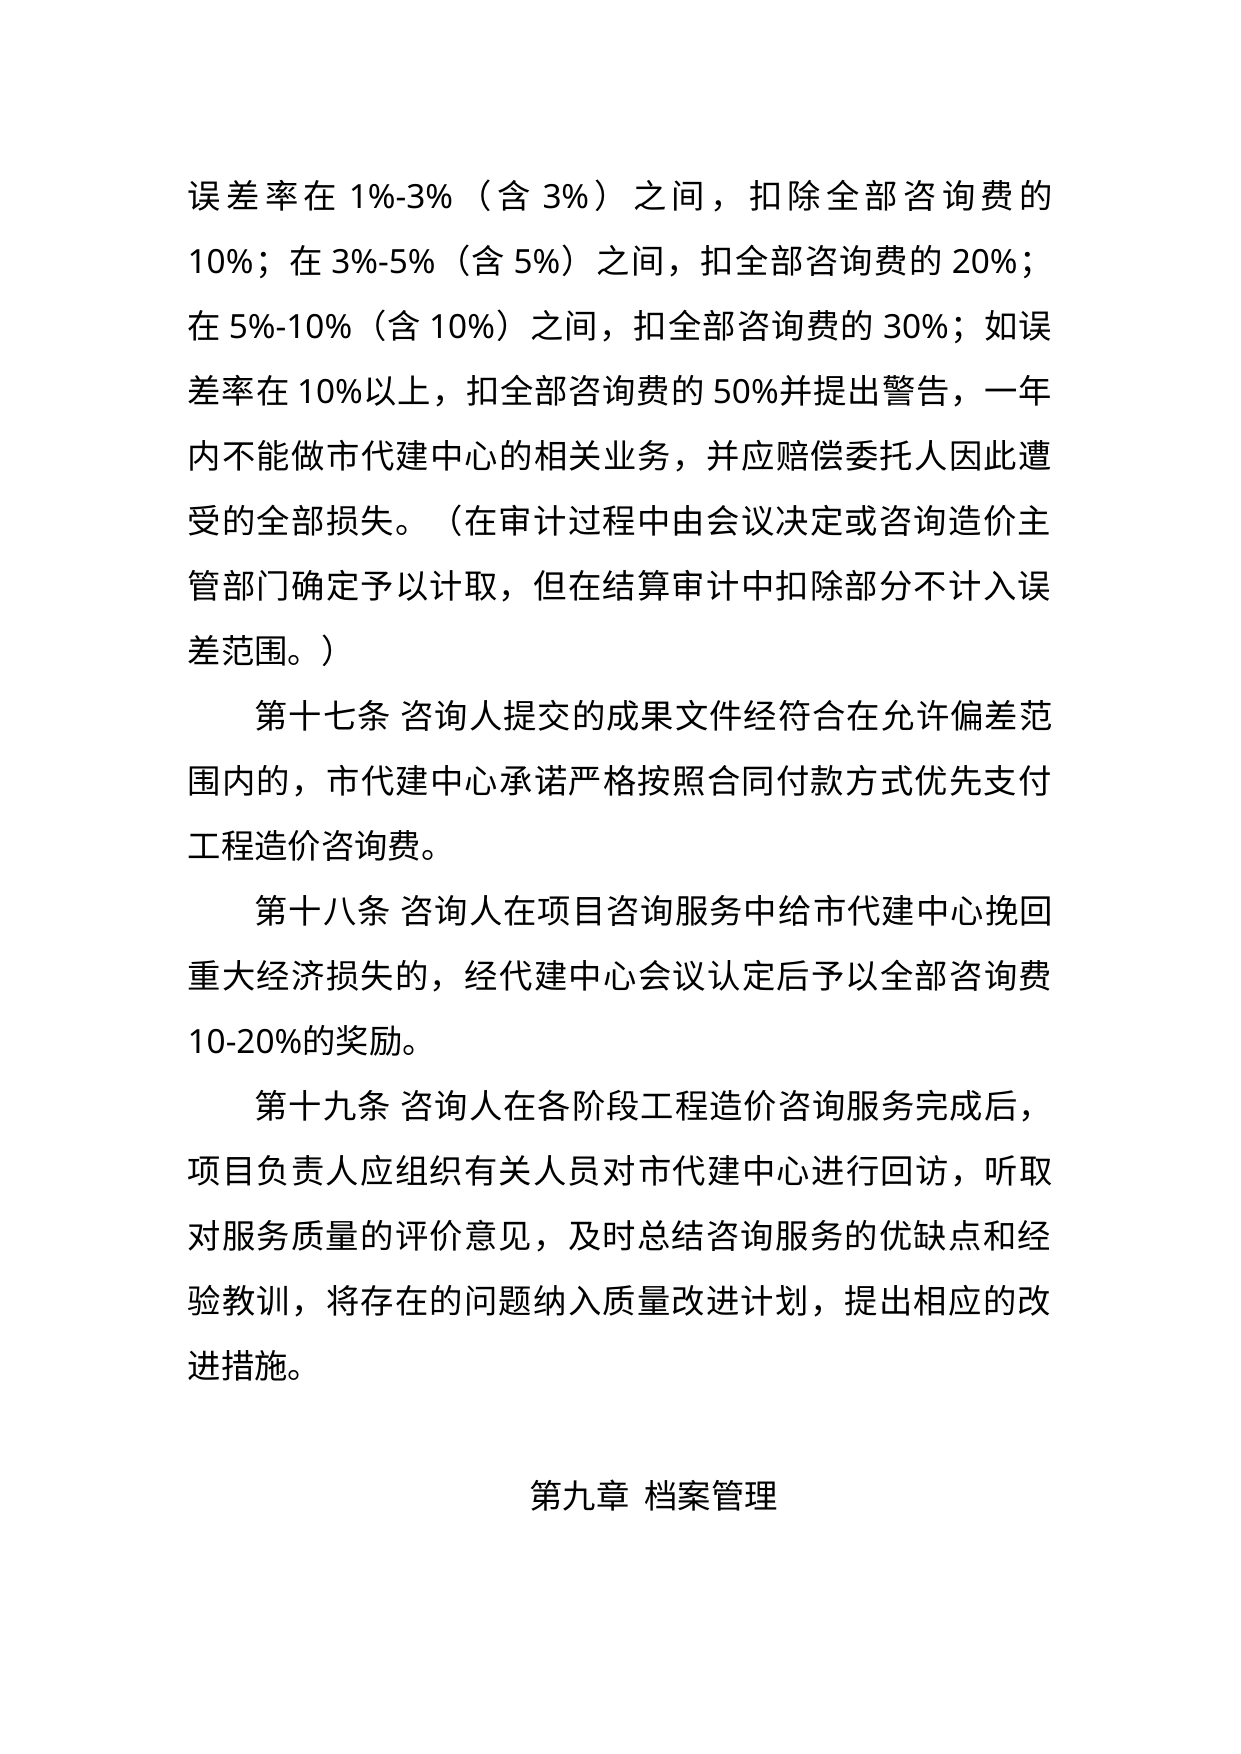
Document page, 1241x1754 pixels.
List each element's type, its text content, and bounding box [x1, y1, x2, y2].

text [187, 162, 1053, 682]
text 第十七条 咨询人提交的成果文件经符合在允许偏差范围内的，市代建中心承诺严格按照合同付款方式优先支付工程造价咨询费。 [187, 682, 1053, 877]
text 第十九条 咨询人在各阶段工程造价咨询服务完成后，项目负责人应组织有关人员对市代建中心进行回访，听取对服务质量的评价意见，及时总结咨询服务的优缺点和经验教训，将存在的问题纳入质量改进计划，提出相应的改进措施。 [187, 1072, 1053, 1397]
text 第十八条 咨询人在项目咨询服务中给市代建中心挽回重大经济损失的，经代建中心会议认定后予以全部咨询费10-20%的奖励。 [187, 877, 1053, 1072]
text 第九章 档案管理 [187, 1462, 1053, 1527]
